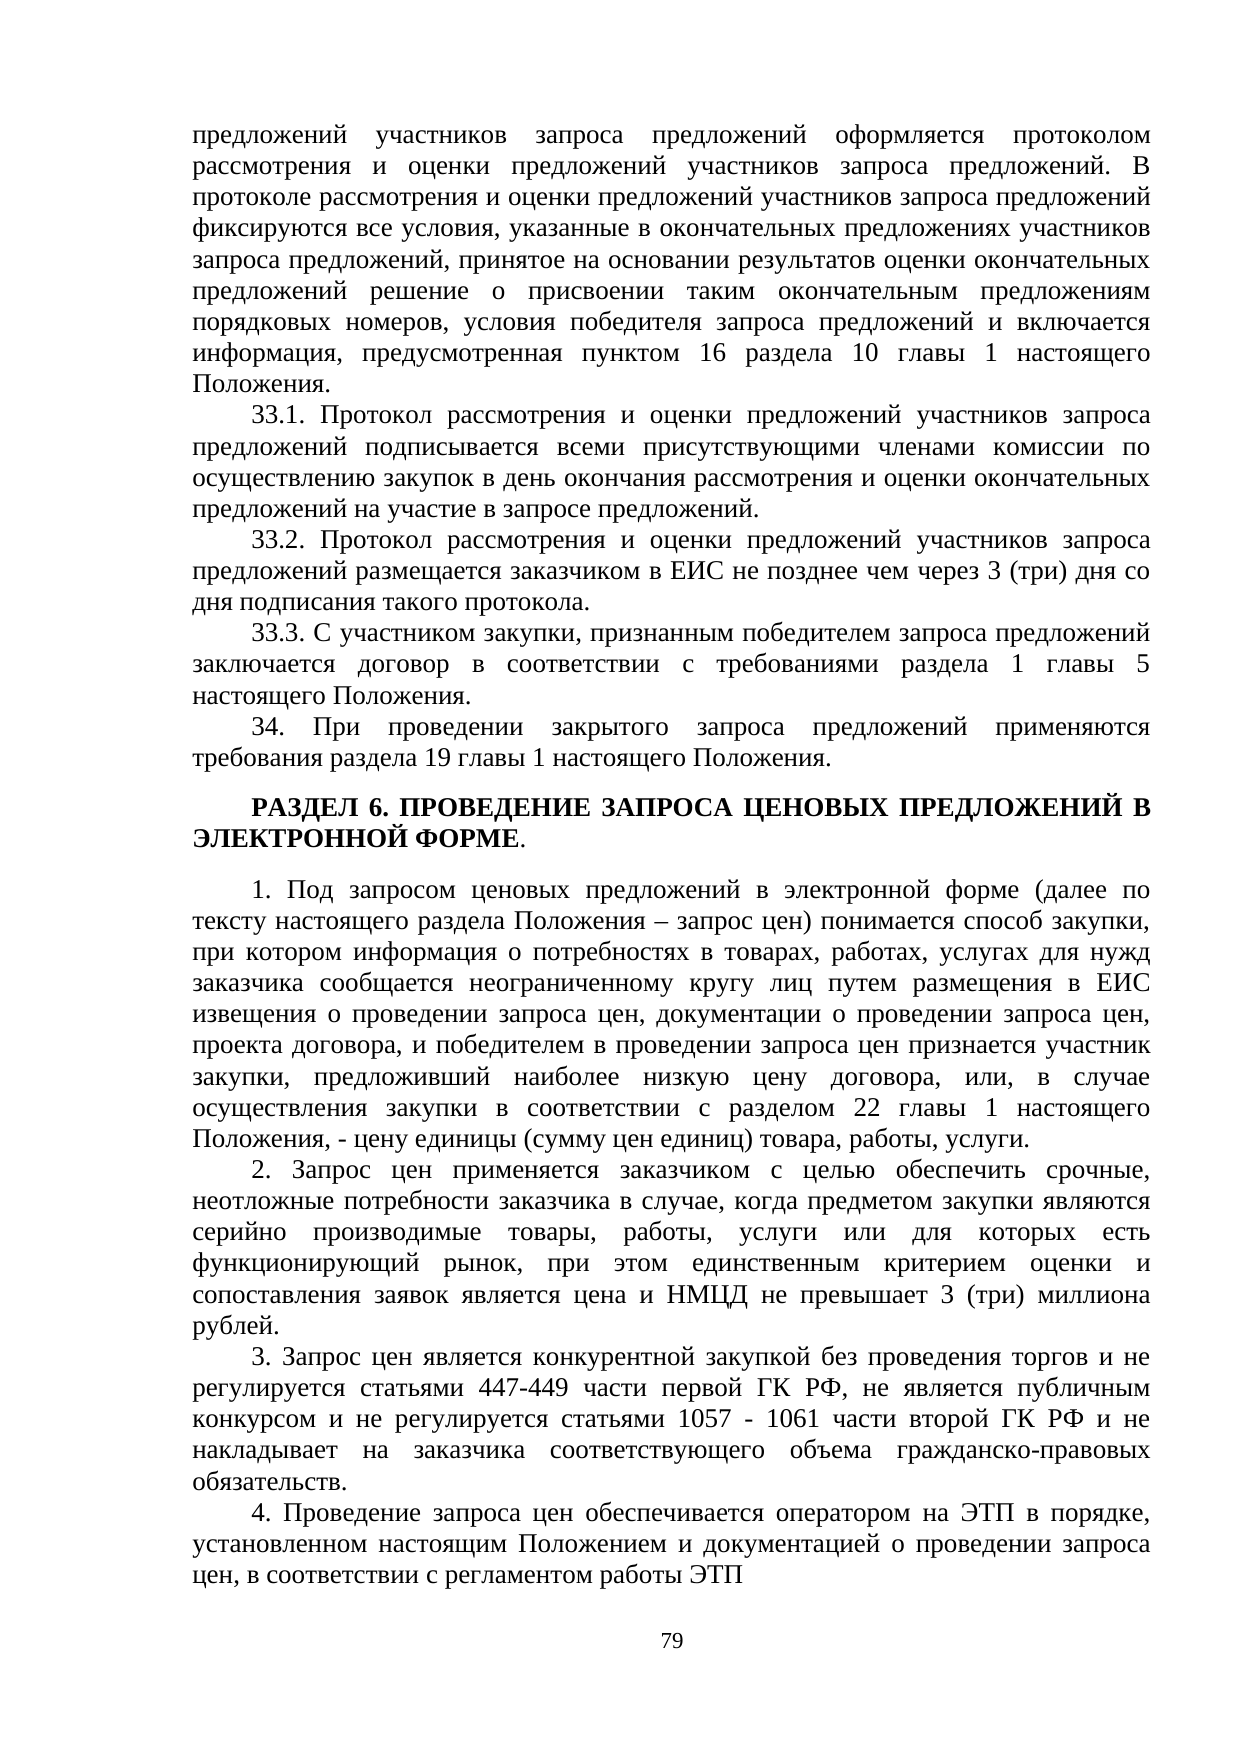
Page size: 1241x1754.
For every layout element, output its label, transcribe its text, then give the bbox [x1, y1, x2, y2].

text 34. При проведении закрытого запроса предложений применяются требования раздела 19 главы 1 настоящего Положения. [192, 710, 1152, 772]
text 1. Под запросом ценовых предложений в электронной форме (далее по тексту настоящего раздела Положения – запрос цен) понимается способ закупки, при котором информация о потребностях в товарах, работах, услугах для нужд заказчика сообщается неограниченному кругу лиц путем размещения в ЕИС извещения о проведении запроса цен, документации о проведении запроса цен, проекта договора, и победителем в проведении запроса цен признается участник закупки, предложивший наиболее низкую цену договора, или, в случае осуществления закупки в соответствии с разделом 22 главы 1 настоящего Положения, - цену единицы (сумму цен единиц) товара, работы, услуги. [192, 873, 1152, 1153]
text 33.3. С участником закупки, признанным победителем запроса предложений заключается договор в соответствии с требованиями раздела 1 главы 5 настоящего Положения. [192, 616, 1152, 710]
text 33.2. Протокол рассмотрения и оценки предложений участников запроса предложений размещается заказчиком в ЕИС не позднее чем через 3 (три) дня со дня подписания такого протокола. [192, 523, 1152, 616]
text 2. Запрос цен применяется заказчиком с целью обеспечить срочные, неотложные потребности заказчика в случае, когда предметом закупки являются серийно производимые товары, работы, услуги или для которых есть функционирующий рынок, при этом единственным критерием оценки и сопоставления заявок является цена и НМЦД не превышает 3 (три) миллиона рублей. [192, 1153, 1152, 1340]
text 4. Проведение запроса цен обеспечивается оператором на ЭТП в порядке, установленном настоящим Положением и документацией о проведении запроса цен, в соответствии с регламентом работы ЭТП [192, 1496, 1152, 1589]
text 3. Запрос цен является конкурентной закупкой без проведения торгов и не регулируется статьями 447-449 части первой ГК РФ, не является публичным конкурсом и не регулируется статьями 1057 - 1061 части второй ГК РФ и не накладывает на заказчика соответствующего объема гражданско-правовых обязательств. [192, 1340, 1152, 1496]
text РАЗДЕЛ 6. ПРОВЕДЕНИЕ ЗАПРОСА ЦЕНОВЫХ ПРЕДЛОЖЕНИЙ В ЭЛЕКТРОННОЙ ФОРМЕ. [192, 791, 1152, 854]
text 33.1. Протокол рассмотрения и оценки предложений участников запроса предложений подписывается всеми присутствующими членами комиссии по осуществлению закупок в день окончания рассмотрения и оценки окончательных предложений на участие в запросе предложений. [192, 398, 1152, 523]
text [192, 118, 1152, 398]
